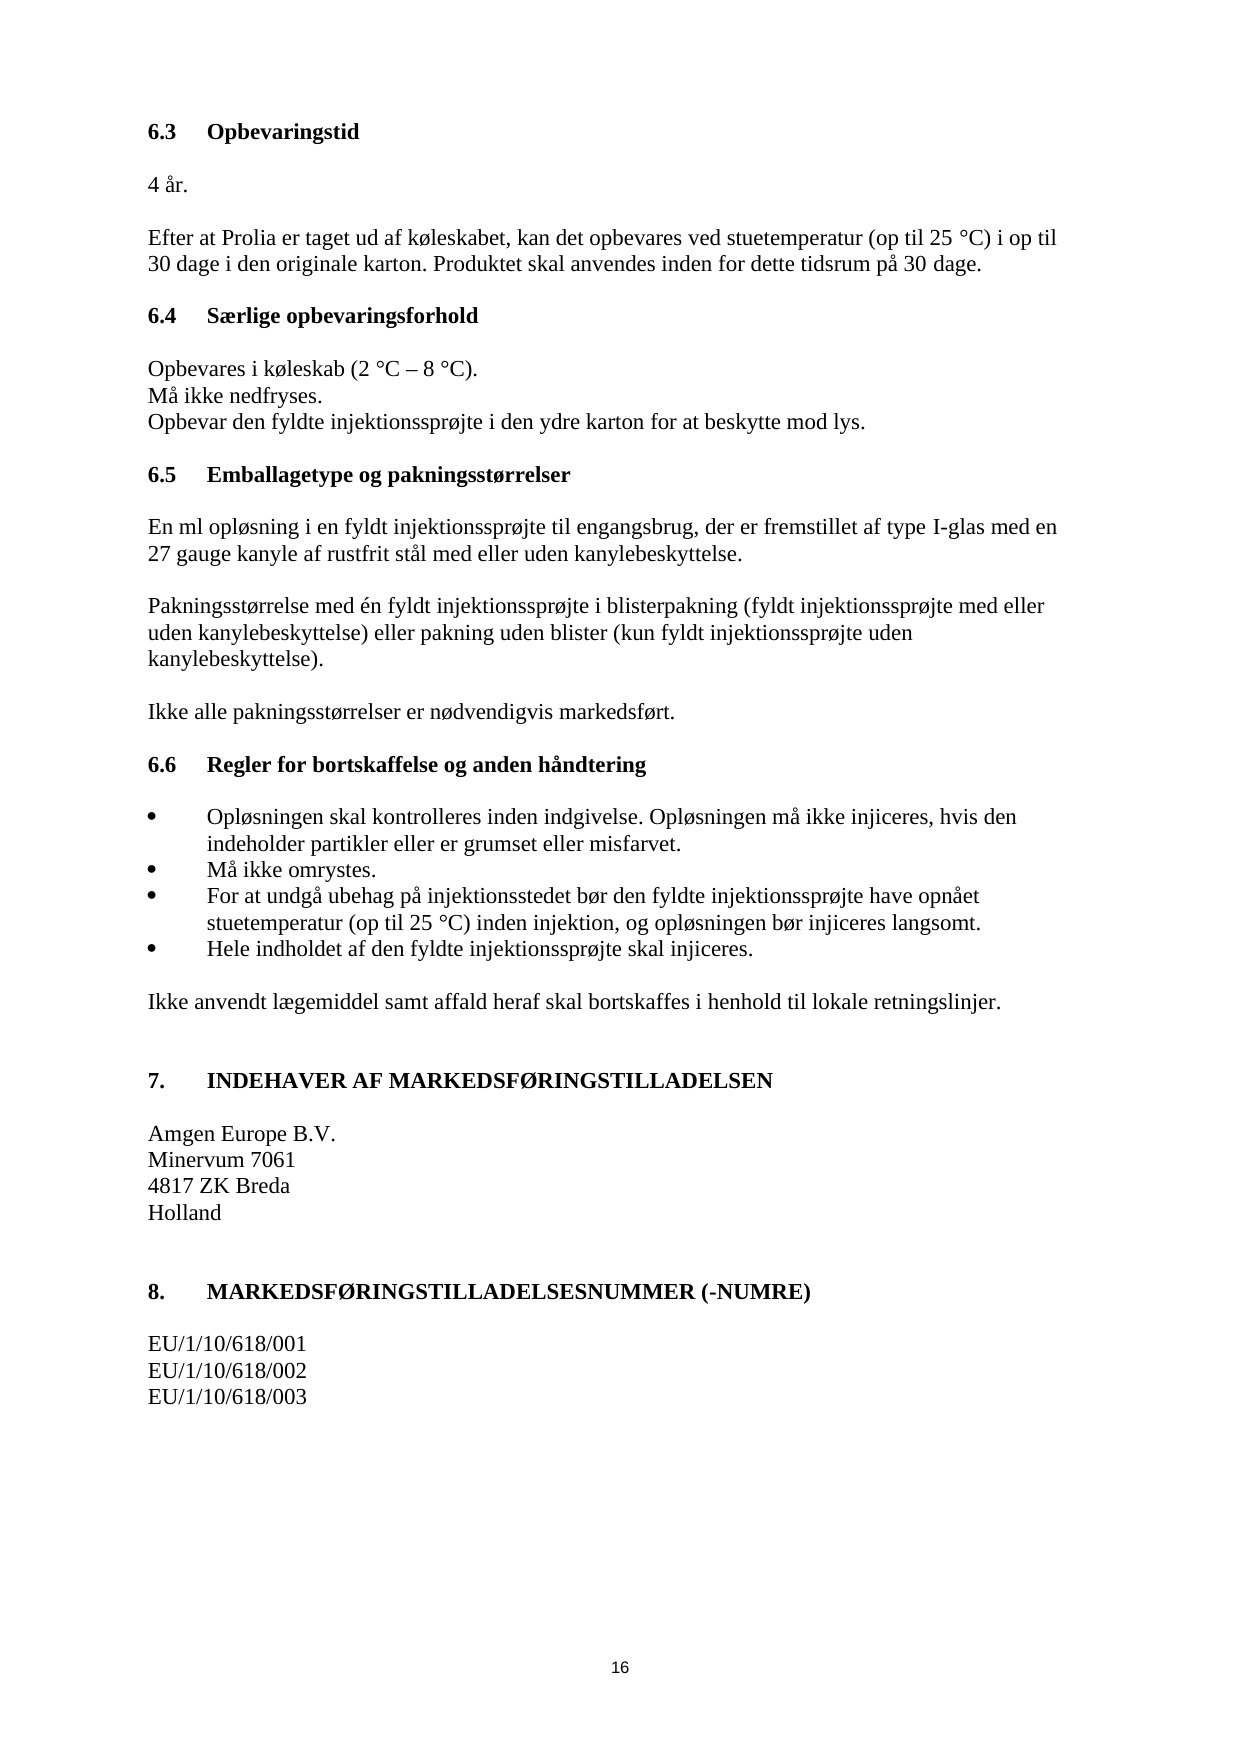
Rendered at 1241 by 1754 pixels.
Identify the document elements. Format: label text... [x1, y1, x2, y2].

text Opbevar den fyldte injektionssprøjte i den ydre karton for at beskytte mod lys. [148, 408, 1093, 434]
text EU/1/10/618/001 [148, 1330, 1093, 1357]
text Efter at Prolia er taget ud af køleskabet, kan det opbevares ved stuetemperatur (op til 25 °C) i op til 30 dage i den originale karton. Produktet skal anvendes inden for dette tidsrum på 30 dage. [148, 223, 1093, 276]
text Minervum 7061 [148, 1146, 1093, 1172]
text 6.4 Særlige opbevaringsforhold [148, 303, 1093, 329]
text 8. MARKEDSFØRINGSTILLADELSESNUMMER (-NUMRE) [148, 1278, 1093, 1304]
text 4 år. [148, 171, 1093, 197]
text 6.3 Opbevaringstid [148, 118, 1093, 144]
list For at undgå ubehag på injektionsstedet bør den fyldte injektionssprøjte have opnået stuetemperatur (op til 25 °C) inden injektion, og opløsningen bør injiceres langsomt. [148, 882, 1093, 935]
text Holland [148, 1199, 1093, 1225]
text EU/1/10/618/002 [148, 1357, 1093, 1383]
list Hele indholdet af den fyldte injektionssprøjte skal injiceres. [148, 935, 1093, 961]
text Pakningsstørrelse med én fyldt injektionssprøjte i blisterpakning (fyldt injektionssprøjte med eller uden kanylebeskyttelse) eller pakning uden blister (kun fyldt injektionssprøjte uden kanylebeskyttelse). [148, 592, 1093, 672]
text 6.6 Regler for bortskaffelse og anden håndtering [148, 751, 1093, 777]
text Amgen Europe B.V. [148, 1119, 1093, 1146]
text 7. INDEHAVER AF MARKEDSFØRINGSTILLADELSEN [148, 1067, 1093, 1093]
text Opbevares i køleskab (2 °C – 8 °C). [148, 355, 1093, 382]
text 6.5 Emballagetype og pakningsstørrelser [148, 461, 1093, 487]
text Må ikke nedfryses. [148, 382, 1093, 408]
text Ikke anvendt lægemiddel samt affald heraf skal bortskaffes i henhold til lokale retningslinjer. [148, 988, 1093, 1014]
text Ikke alle pakningsstørrelser er nødvendigvis markedsført. [148, 698, 1093, 724]
list Opløsningen skal kontrolleres inden indgivelse. Opløsningen må ikke injiceres, hvis den indeholder partikler eller er grumset eller misfarvet. [148, 803, 1093, 856]
text En ml opløsning i en fyldt injektionssprøjte til engangsbrug, der er fremstillet af type I-glas med en 27 gauge kanyle af rustfrit stål med eller uden kanylebeskyttelse. [148, 513, 1093, 566]
list Må ikke omrystes. [148, 856, 1093, 882]
text EU/1/10/618/003 [148, 1383, 1093, 1409]
text 4817 ZK Breda [148, 1172, 1093, 1199]
